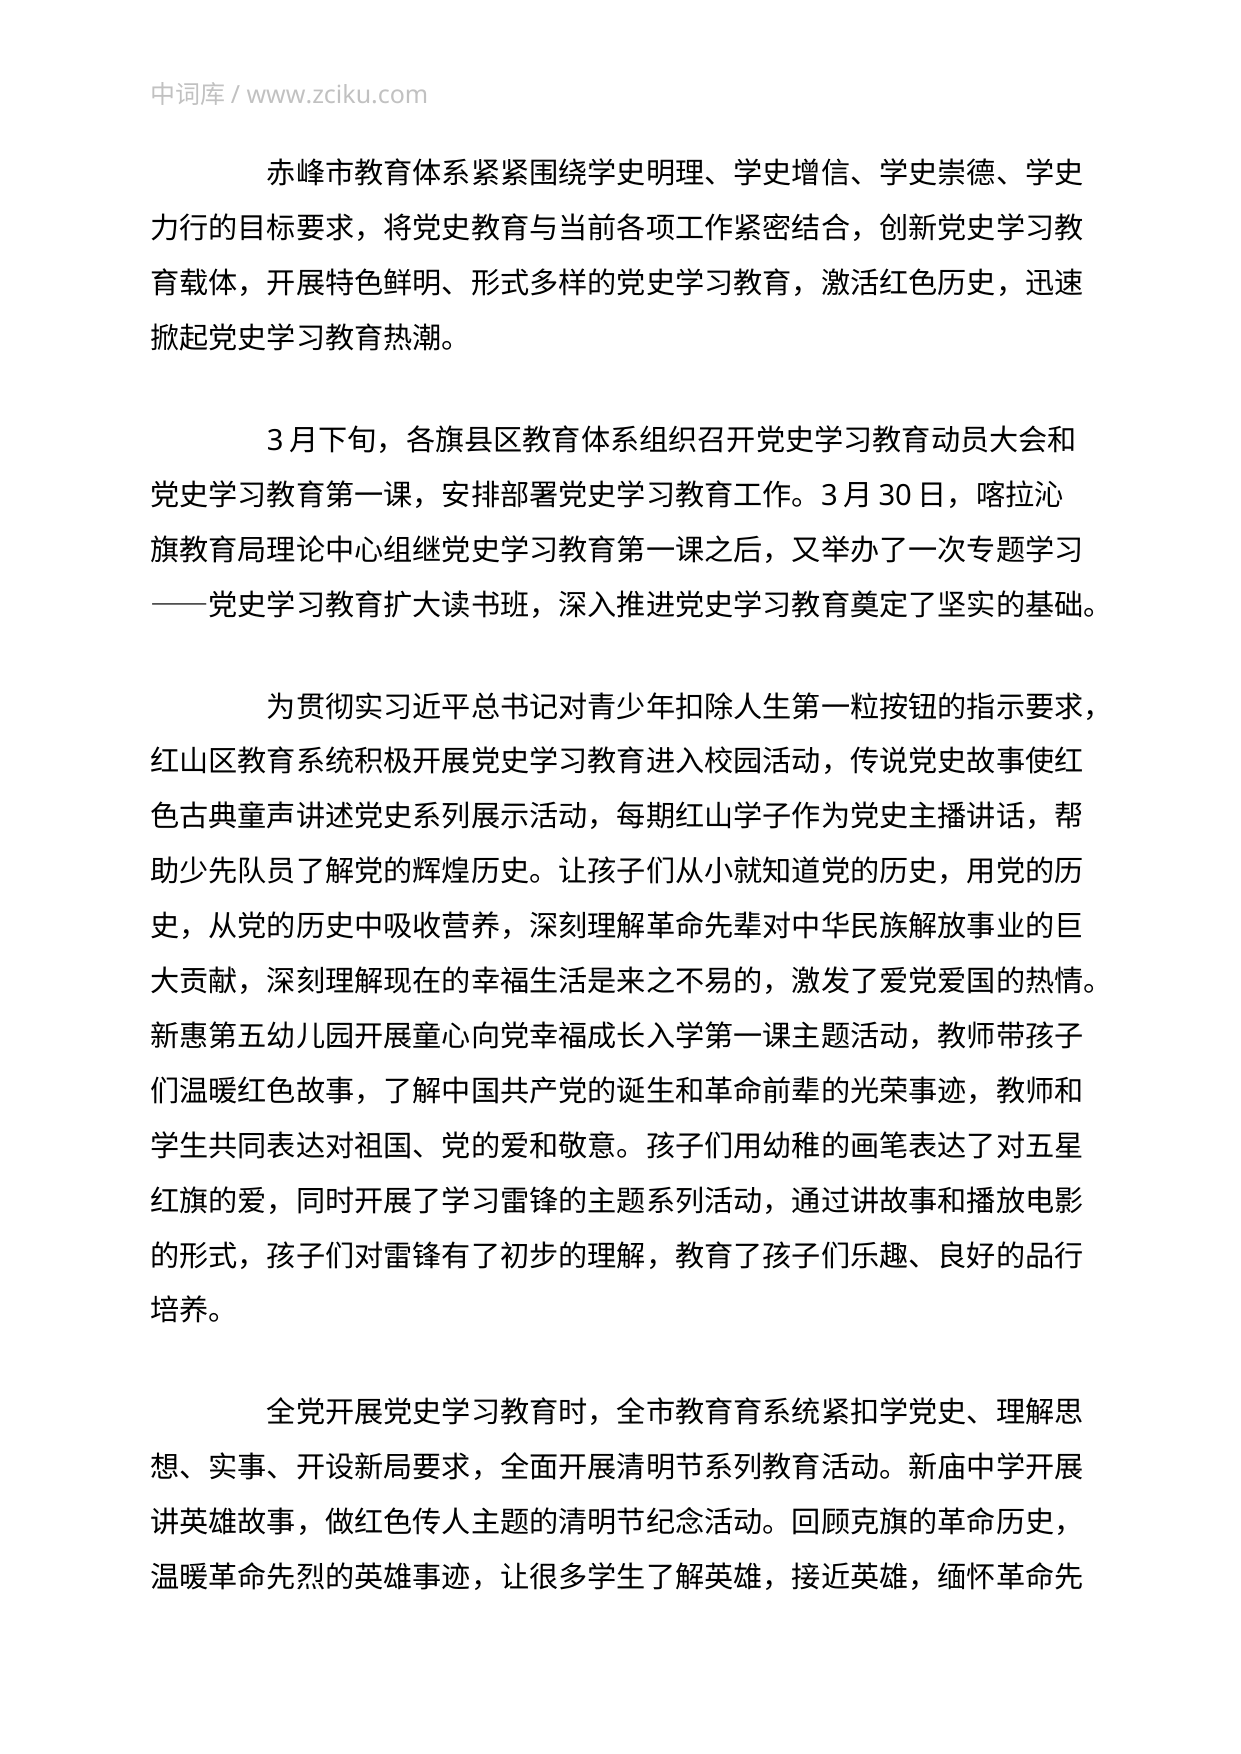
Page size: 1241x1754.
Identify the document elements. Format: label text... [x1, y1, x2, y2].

text 3月下旬，各旗县区教育体系组织召开党史学习教育动员大会和党史学习教育第一课，安排部署党史学习教育工作。3月30日，喀拉沁旗教育局理论中心组继党史学习教育第一课之后，又举办了一次专题学习——党史学习教育扩大读书班，深入推进党史学习教育奠定了坚实的基础。 [150, 416, 1090, 624]
text 赤峰市教育体系紧紧围绕学史明理、学史增信、学史崇德、学史力行的目标要求，将党史教育与当前各项工作紧密结合，创新党史学习教育载体，开展特色鲜明、形式多样的党史学习教育，激活红色历史，迅速掀起党史学习教育热潮。 [150, 150, 1090, 357]
text 为贯彻实习近平总书记对青少年扣除人生第一粒按钮的指示要求，红山区教育系统积极开展党史学习教育进入校园活动，传说党史故事使红色古典童声讲述党史系列展示活动，每期红山学子作为党史主播讲话，帮助少先队员了解党的辉煌历史。让孩子们从小就知道党的历史，用党的历史，从党的历史中吸收营养，深刻理解革命先辈对中华民族解放事业的巨大贡献，深刻理解现在的幸福生活是来之不易的，激发了爱党爱国的热情。新惠第五幼儿园开展童心向党幸福成长入学第一课主题活动，教师带孩子们温暖红色故事，了解中国共产党的诞生和革命前辈的光荣事迹，教师和学生共同表达对祖国、党的爱和敬意。孩子们用幼稚的画笔表达了对五星红旗的爱，同时开展了学习雷锋的主题系列活动，通过讲故事和播放电影的形式，孩子们对雷锋有了初步的理解，教育了孩子们乐趣、良好的品行培养。 [150, 683, 1090, 1329]
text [150, 1389, 1090, 1596]
